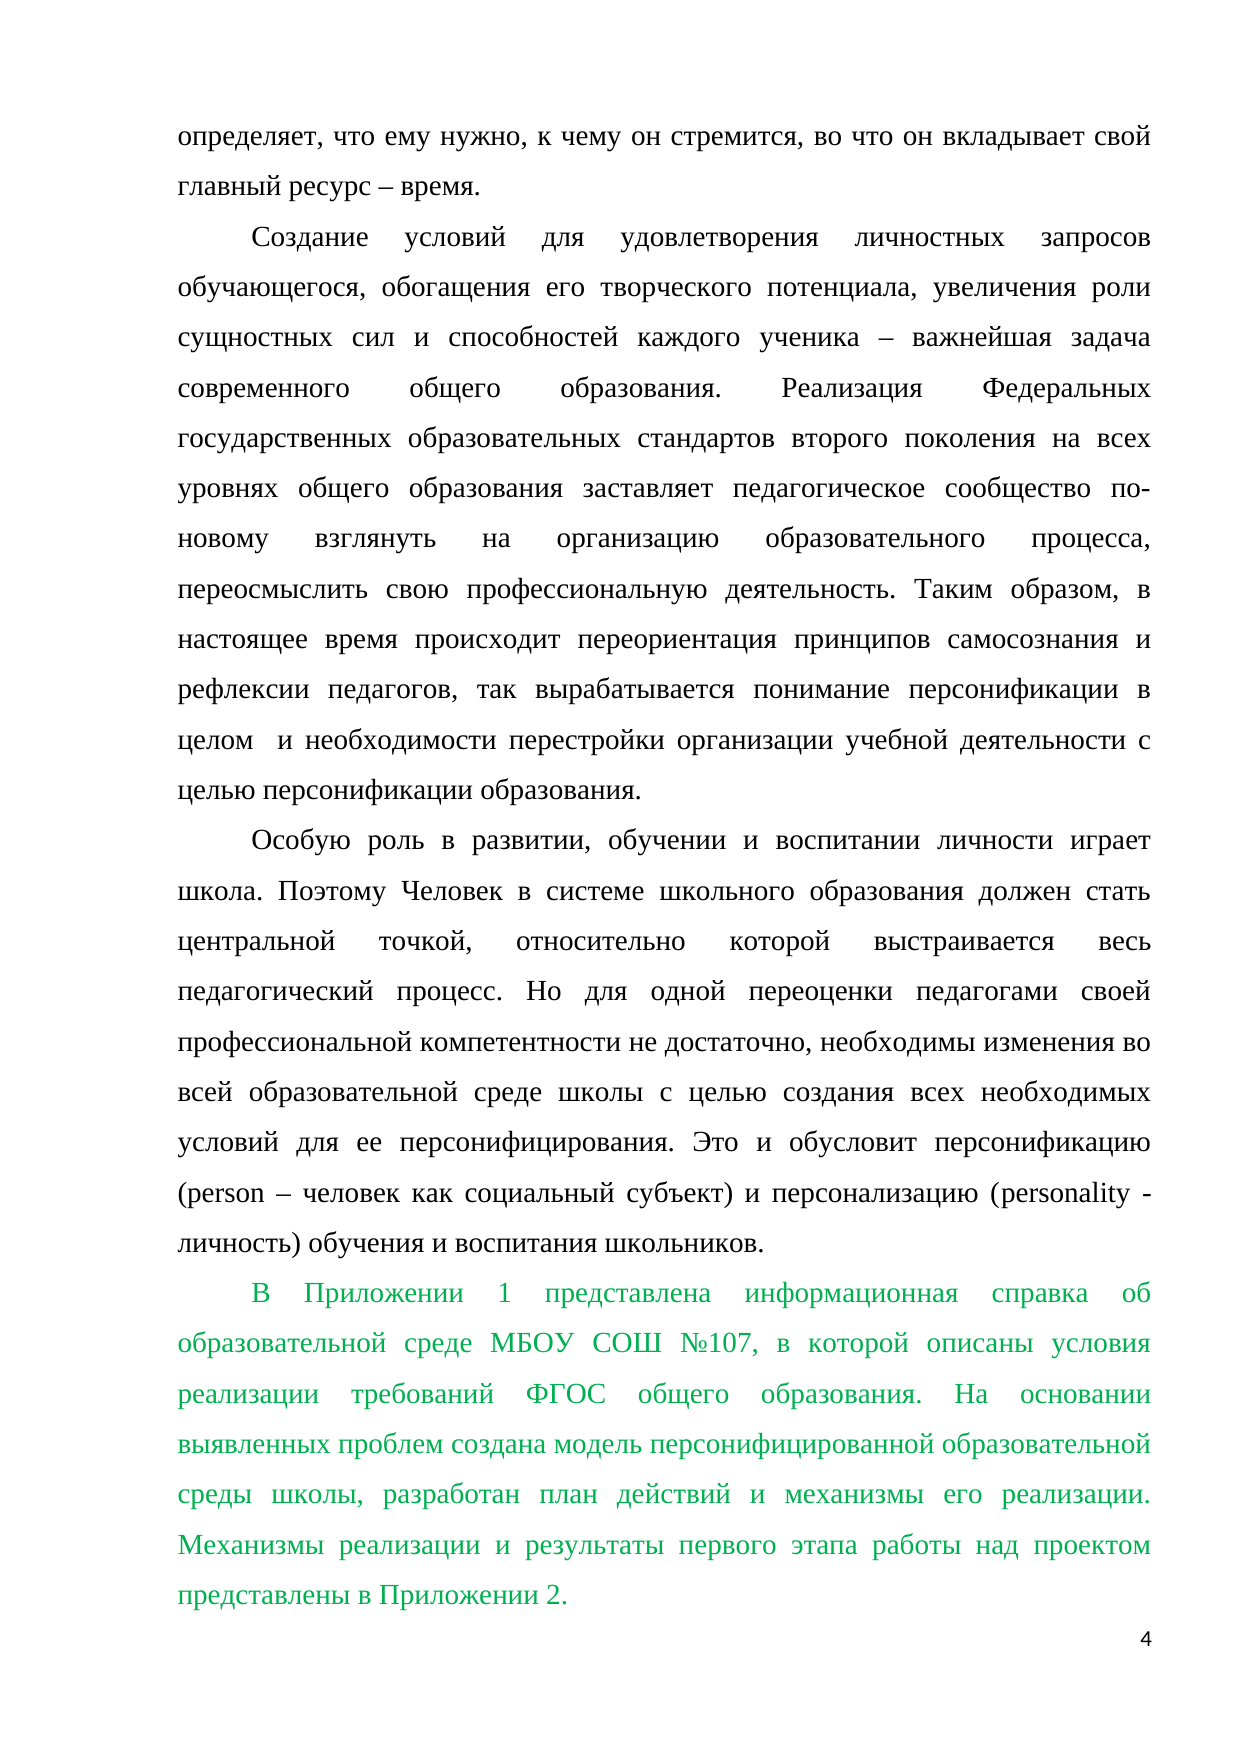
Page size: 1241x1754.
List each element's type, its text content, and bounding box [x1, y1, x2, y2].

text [177, 118, 1152, 202]
text Особую роль в развитии, обучении и воспитании личности играет школа. Поэтому Человек в системе школьного образования должен стать центральной точкой, относительно которой выстраивается весь педагогический процесс. Но для одной переоценки педагогами своей профессиональной компетентности не достаточно, необходимы изменения во всей образовательной среде школы с целью создания всех необходимых условий для ее персонифицирования. Это и обусловит персонификацию (person – человек как социальный субъект) и персонализацию (personality - личность) обучения и воспитания школьников. [177, 822, 1152, 1258]
text В Приложении 1 представлена информационная справка об образовательной среде МБОУ СОШ №107, в которой описаны условия реализации требований ФГОС общего образования. На основании выявленных проблем создана модель персонифицированной образовательной среды школы, разработан план действий и механизмы его реализации. Механизмы реализации и результаты первого этапа работы над проектом представлены в Приложении 2. [177, 1275, 1152, 1611]
text Создание условий для удовлетворения личностных запросов обучающегося, обогащения его творческого потенциала, увеличения роли сущностных сил и способностей каждого ученика – важнейшая задача современного общего образования. Реализация Федеральных государственных образовательных стандартов второго поколения на всех уровнях общего образования заставляет педагогическое сообщество по-новому взглянуть на организацию образовательного процесса, переосмыслить свою профессиональную деятельность. Таким образом, в настоящее время происходит переориентация принципов самосознания и рефлексии педагогов, так вырабатывается понимание персонификации в целом и необходимости перестройки организации учебной деятельности с целью персонификации образования. [177, 219, 1152, 806]
